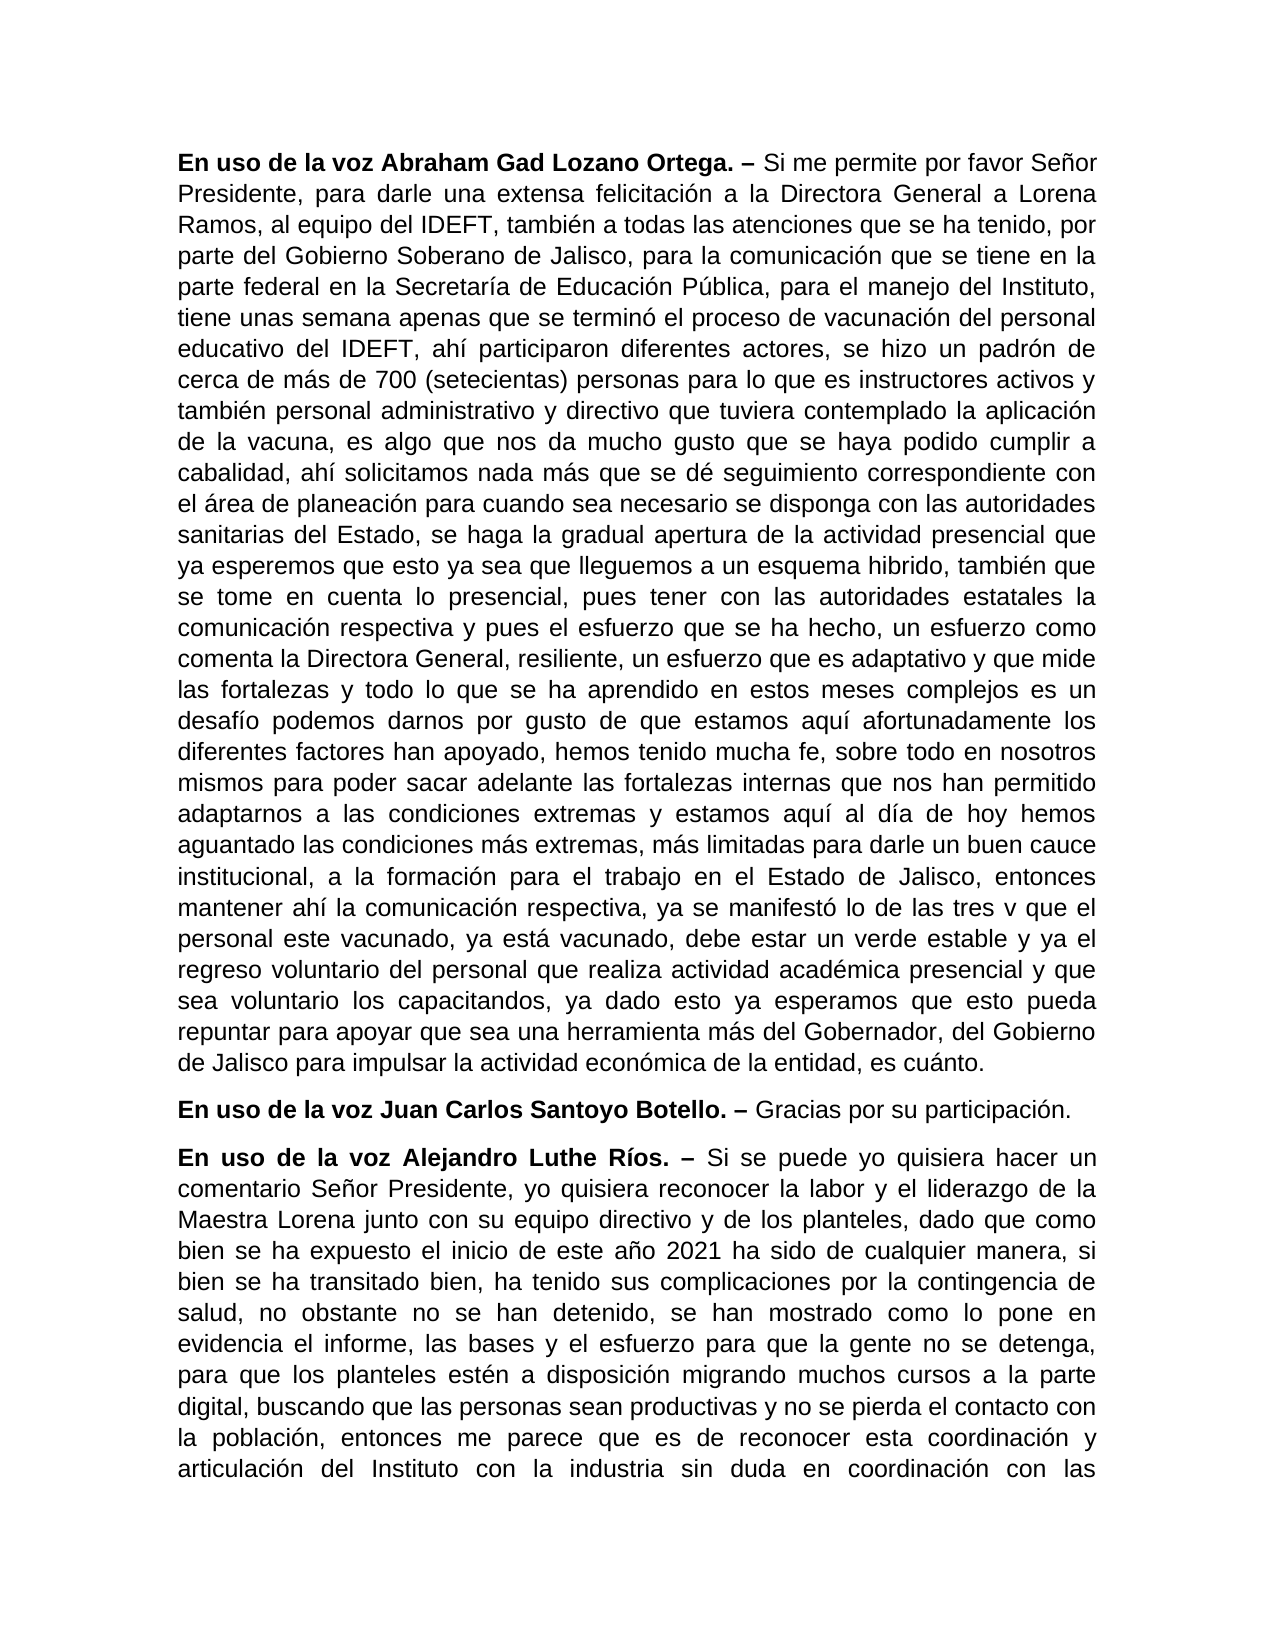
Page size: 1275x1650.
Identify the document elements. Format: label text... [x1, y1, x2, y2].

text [177, 1143, 1098, 1482]
text En uso de la voz Juan Carlos Santoyo Botello. – Gracias por su participación. [177, 1096, 1098, 1124]
text En uso de la voz Abraham Gad Lozano Ortega. – Si me permite por favor Señor Presidente, para darle una extensa felicitación a la Directora General a Lorena Ramos, al equipo del IDEFT, también a todas las atenciones que se ha tenido, por parte del Gobierno Soberano de Jalisco, para la comunicación que se tiene en la parte federal en la Secretaría de Educación Pública, para el manejo del Instituto, tiene unas semana apenas que se terminó el proceso de vacunación del personal educativo del IDEFT, ahí participaron diferentes actores, se hizo un padrón de cerca de más de 700 (setecientas) personas para lo que es instructores activos y también personal administrativo y directivo que tuviera contemplado la aplicación de la vacuna, es algo que nos da mucho gusto que se haya podido cumplir a cabalidad, ahí solicitamos nada más que se dé seguimiento correspondiente con el área de planeación para cuando sea necesario se disponga con las autoridades sanitarias del Estado, se haga la gradual apertura de la actividad presencial que ya esperemos que esto ya sea que lleguemos a un esquema hibrido, también que se tome en cuenta lo presencial, pues tener con las autoridades estatales la comunicación respectiva y pues el esfuerzo que se ha hecho, un esfuerzo como comenta la Directora General, resiliente, un esfuerzo que es adaptativo y que mide las fortalezas y todo lo que se ha aprendido en estos meses complejos es un desafío podemos darnos por gusto de que estamos aquí afortunadamente los diferentes factores han apoyado, hemos tenido mucha fe, sobre todo en nosotros mismos para poder sacar adelante las fortalezas internas que nos han permitido adaptarnos a las condiciones extremas y estamos aquí al día de hoy hemos aguantado las condiciones más extremas, más limitadas para darle un buen cauce institucional, a la formación para el trabajo en el Estado de Jalisco, entonces mantener ahí la comunicación respectiva, ya se manifestó lo de las tres v que el personal este vacunado, ya está vacunado, debe estar un verde estable y ya el regreso voluntario del personal que realiza actividad académica presencial y que sea voluntario los capacitandos, ya dado esto ya esperamos que esto pueda repuntar para apoyar que sea una herramienta más del Gobernador, del Gobierno de Jalisco para impulsar la actividad económica de la entidad, es cuánto. [177, 148, 1098, 1077]
